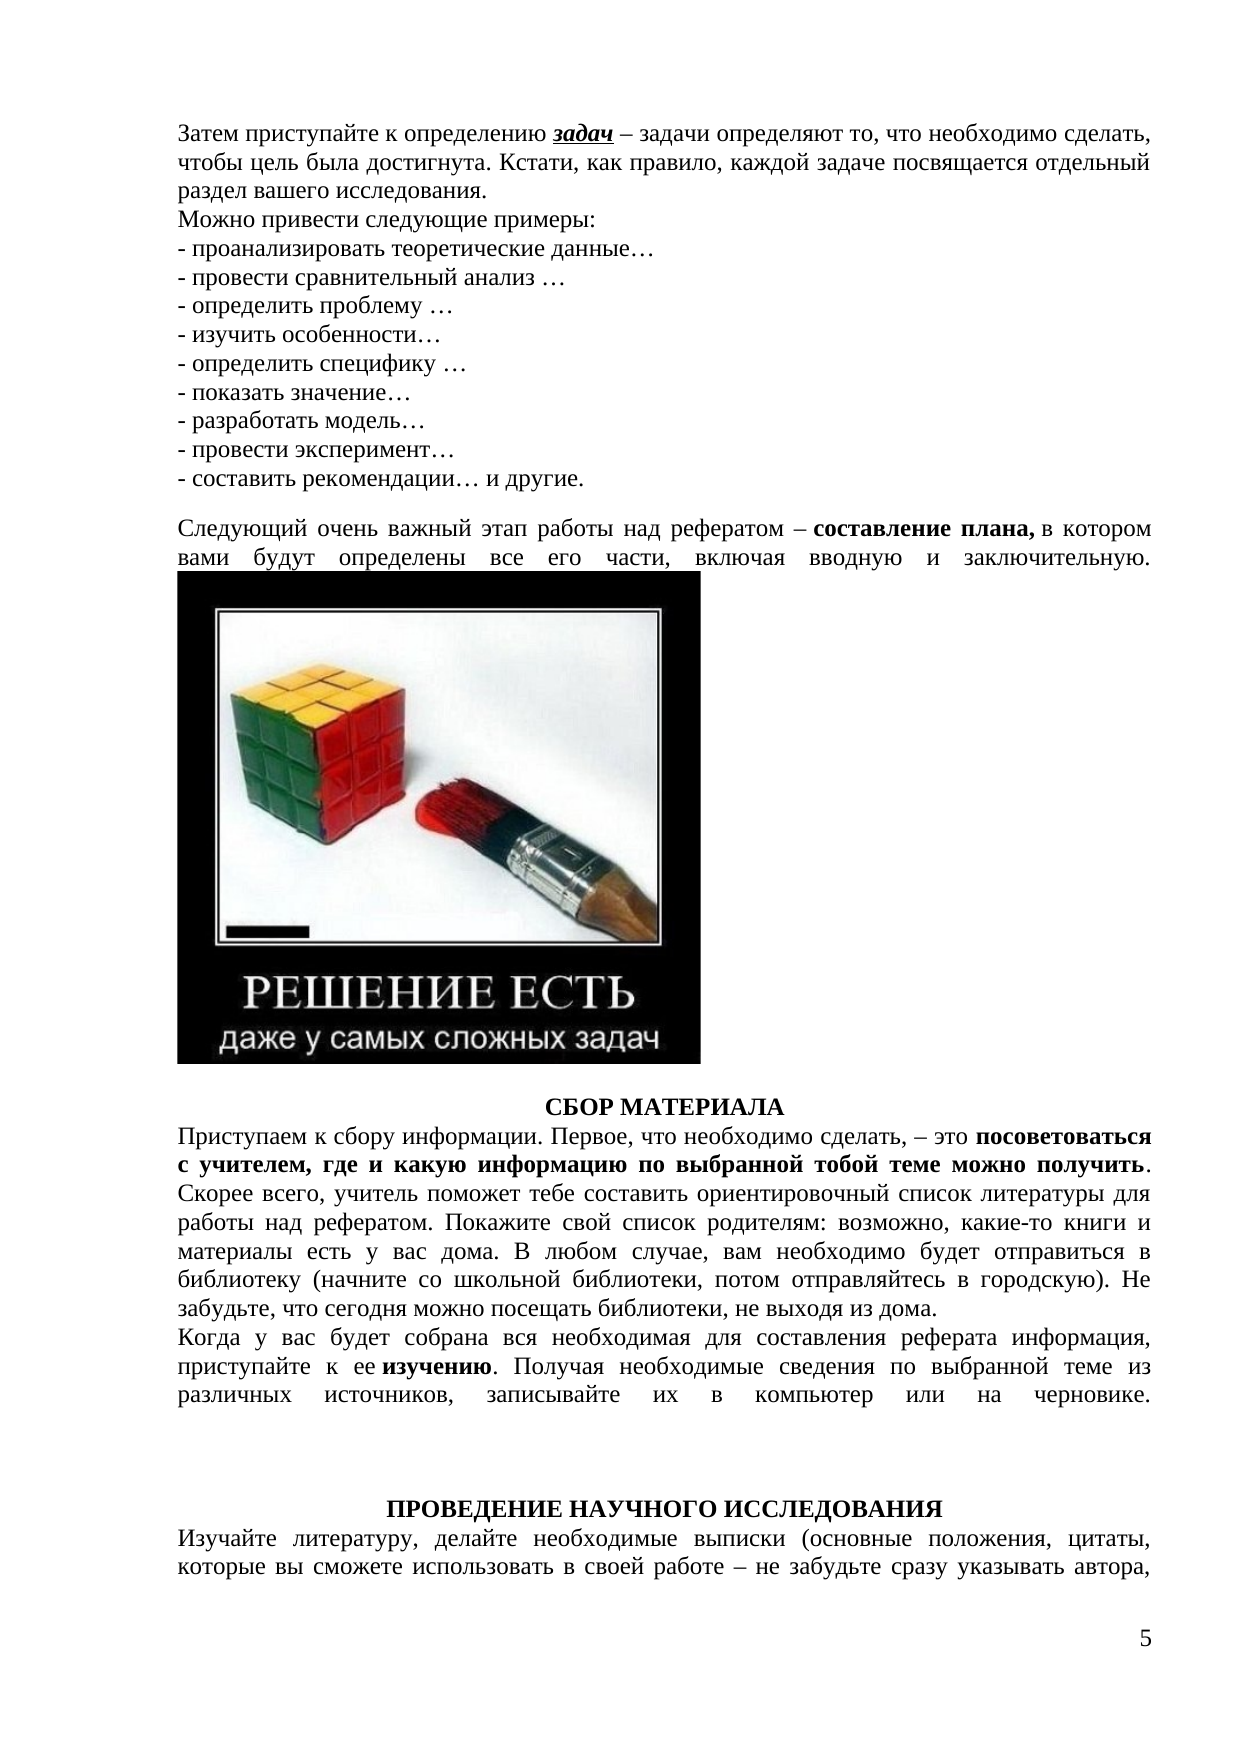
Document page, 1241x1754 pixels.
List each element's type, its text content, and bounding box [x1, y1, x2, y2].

text Приступаем к сбору информации. Первое, что необходимо сделать, – это посоветоваться с учителем, где и какую информацию по выбранной тобой теме можно получить. Скорее всего, учитель поможет тебе составить ориентировочный список литературы для работы над рефератом. Покажите свой список родителям: возможно, какие-то книги и материалы есть у вас дома. В любом случае, вам необходимо будет отправиться в библиотеку (начните со школьной библиотеки, потом отправляйтесь в городскую). Не забудьте, что сегодня можно посещать библиотеки, не выходя из дома. [177, 1121, 1152, 1322]
text - провести эксперимент… [177, 434, 1152, 463]
text Затем приступайте к определению задач – задачи определяют то, что необходимо сделать, чтобы цель была достигнута. Кстати, как правило, каждой задаче посвящается отдельный раздел вашего исследования. [177, 118, 1152, 204]
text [177, 1523, 1152, 1580]
text - составить рекомендации… и другие. [177, 463, 1152, 492]
text - показать значение… [177, 377, 1152, 406]
text ПРОВЕДЕНИЕ НАУЧНОГО ИССЛЕДОВАНИЯ [177, 1494, 1152, 1523]
text - провести сравнительный анализ … [177, 262, 1152, 291]
text Можно привести следующие примеры: [177, 204, 1152, 233]
text СБОР МАТЕРИАЛА [177, 1092, 1152, 1121]
text - разработать модель… [177, 406, 1152, 434]
text - определить проблему … [177, 291, 1152, 319]
text - определить специфику … [177, 348, 1152, 377]
text Когда у вас будет собрана вся необходимая для составления реферата информация, приступайте к ее изучению. Получая необходимые сведения по выбранной теме из различных источников, записывайте их в компьютер или на черновике. [177, 1322, 1152, 1436]
text - изучить особенности… [177, 319, 1152, 348]
picture [177, 571, 701, 1064]
text - проанализировать теоретические данные… [177, 233, 1152, 262]
